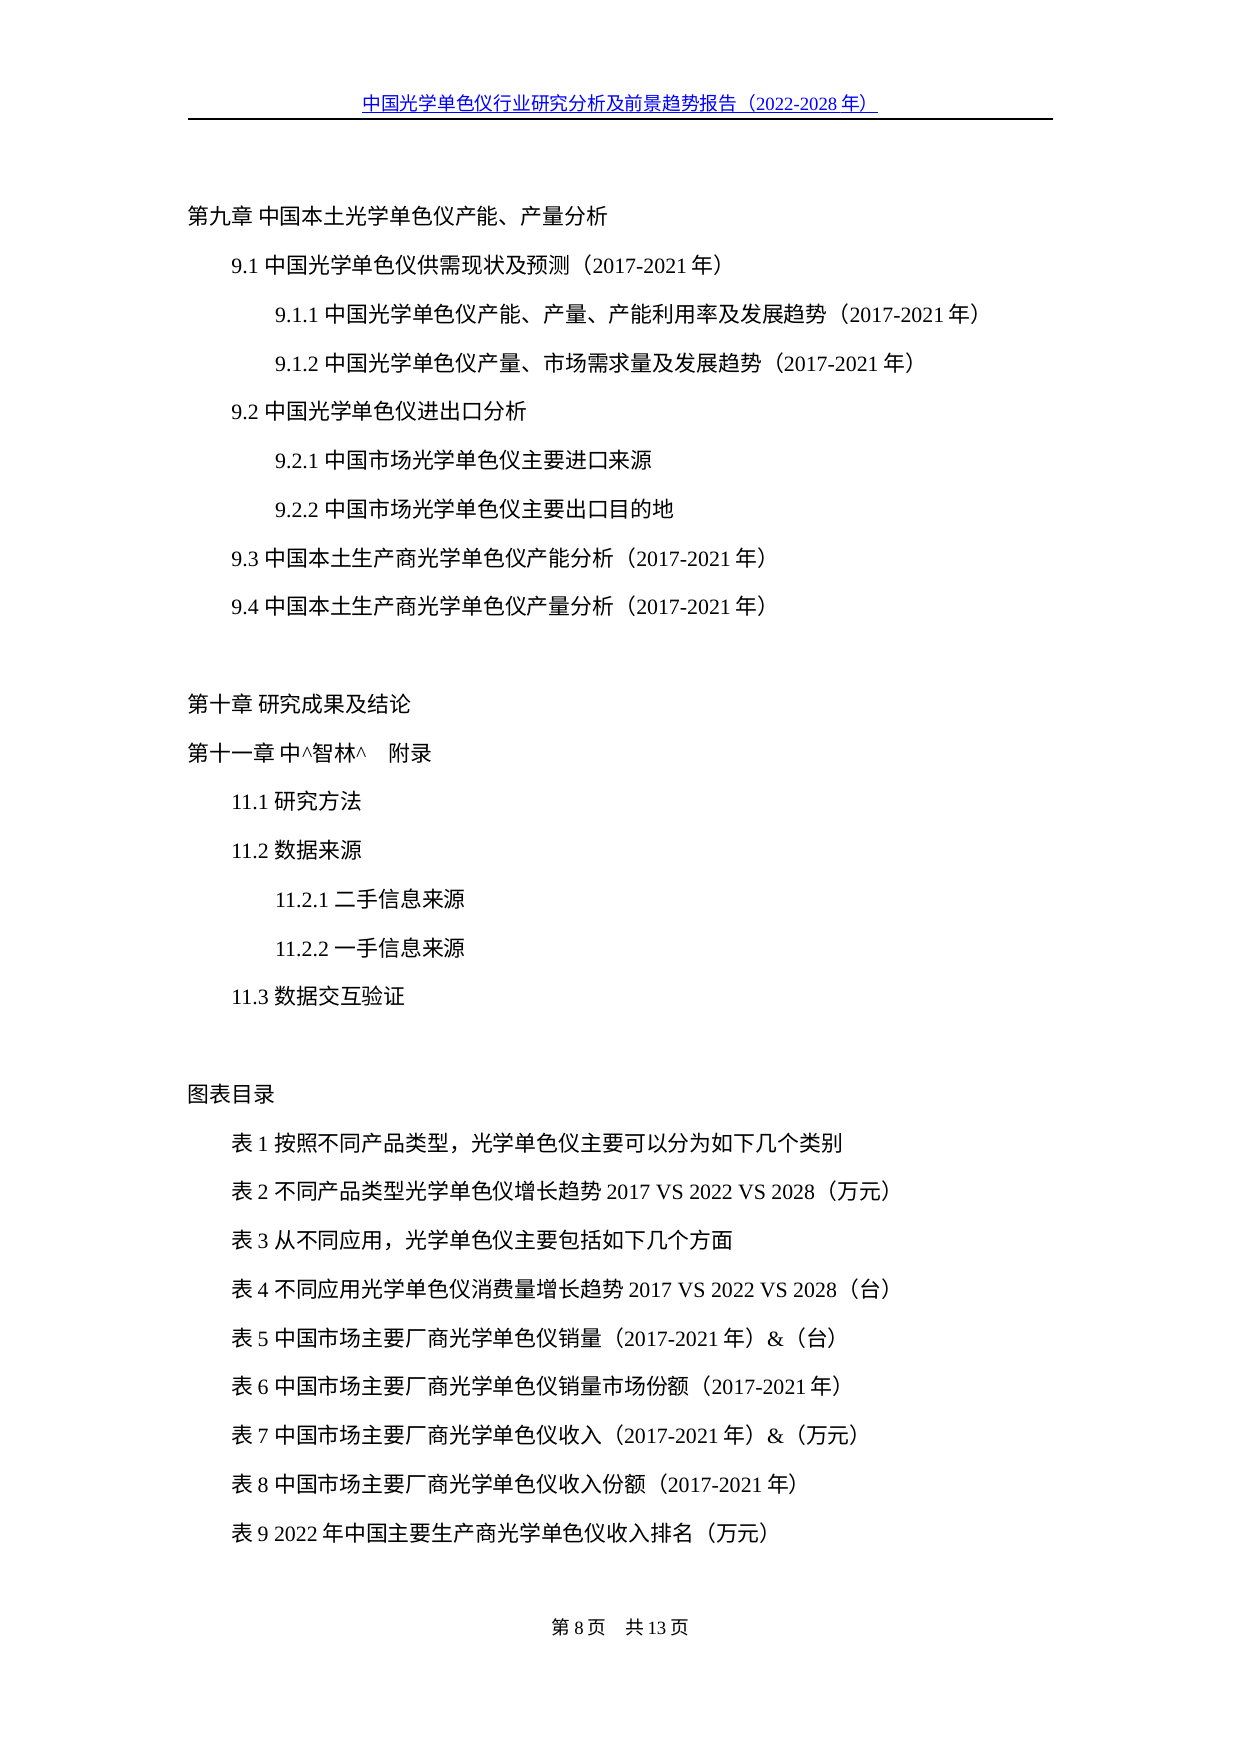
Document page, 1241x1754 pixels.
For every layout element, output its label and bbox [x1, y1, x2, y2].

text [187, 150, 1053, 1548]
